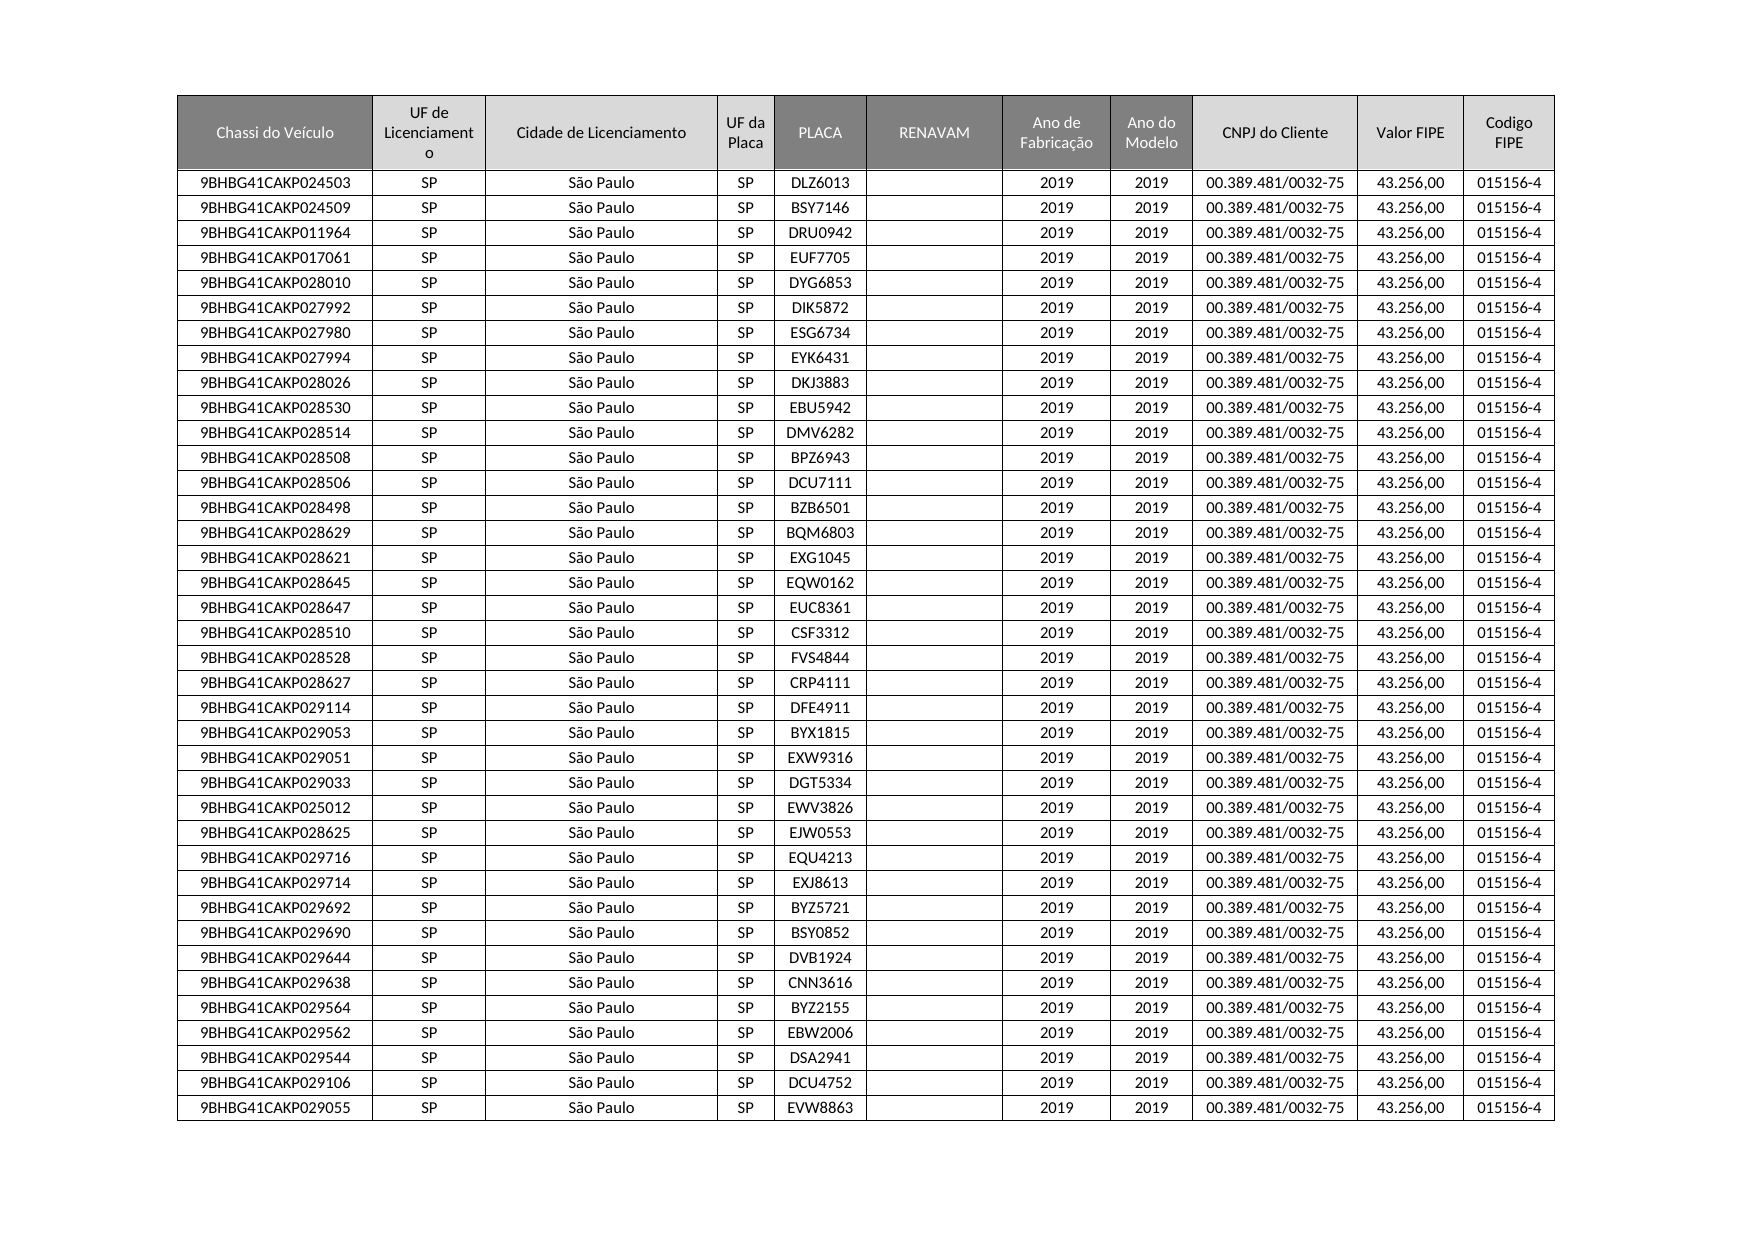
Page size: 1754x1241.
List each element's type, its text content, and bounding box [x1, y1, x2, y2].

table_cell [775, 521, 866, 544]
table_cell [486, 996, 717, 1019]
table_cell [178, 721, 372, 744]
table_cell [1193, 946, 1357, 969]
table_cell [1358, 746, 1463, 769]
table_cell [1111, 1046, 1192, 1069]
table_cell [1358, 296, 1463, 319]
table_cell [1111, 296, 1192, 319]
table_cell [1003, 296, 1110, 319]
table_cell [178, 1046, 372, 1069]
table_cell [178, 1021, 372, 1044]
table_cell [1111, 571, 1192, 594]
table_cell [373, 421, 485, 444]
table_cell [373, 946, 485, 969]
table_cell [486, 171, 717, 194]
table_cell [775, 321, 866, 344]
table_header UF da Placa [718, 96, 774, 169]
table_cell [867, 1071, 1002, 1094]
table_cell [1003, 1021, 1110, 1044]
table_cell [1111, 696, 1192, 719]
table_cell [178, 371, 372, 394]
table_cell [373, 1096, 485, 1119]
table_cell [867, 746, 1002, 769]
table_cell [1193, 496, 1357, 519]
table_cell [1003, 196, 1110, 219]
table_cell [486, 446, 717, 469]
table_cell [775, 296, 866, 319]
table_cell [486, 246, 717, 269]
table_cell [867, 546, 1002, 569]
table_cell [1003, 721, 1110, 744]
table_header CNPJ do Cliente [1193, 96, 1357, 169]
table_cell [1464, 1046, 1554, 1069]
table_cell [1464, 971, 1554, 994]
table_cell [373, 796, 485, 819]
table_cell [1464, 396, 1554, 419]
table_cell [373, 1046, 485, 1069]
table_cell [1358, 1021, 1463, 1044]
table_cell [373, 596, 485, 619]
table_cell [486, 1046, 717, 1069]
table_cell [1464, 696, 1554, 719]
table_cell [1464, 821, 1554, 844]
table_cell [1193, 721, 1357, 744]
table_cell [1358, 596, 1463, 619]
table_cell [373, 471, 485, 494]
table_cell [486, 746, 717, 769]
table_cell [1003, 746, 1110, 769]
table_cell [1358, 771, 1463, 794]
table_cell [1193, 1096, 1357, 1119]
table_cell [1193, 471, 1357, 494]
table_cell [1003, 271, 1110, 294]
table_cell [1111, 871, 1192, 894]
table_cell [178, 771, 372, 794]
table_header Chassi do Veículo [178, 96, 372, 169]
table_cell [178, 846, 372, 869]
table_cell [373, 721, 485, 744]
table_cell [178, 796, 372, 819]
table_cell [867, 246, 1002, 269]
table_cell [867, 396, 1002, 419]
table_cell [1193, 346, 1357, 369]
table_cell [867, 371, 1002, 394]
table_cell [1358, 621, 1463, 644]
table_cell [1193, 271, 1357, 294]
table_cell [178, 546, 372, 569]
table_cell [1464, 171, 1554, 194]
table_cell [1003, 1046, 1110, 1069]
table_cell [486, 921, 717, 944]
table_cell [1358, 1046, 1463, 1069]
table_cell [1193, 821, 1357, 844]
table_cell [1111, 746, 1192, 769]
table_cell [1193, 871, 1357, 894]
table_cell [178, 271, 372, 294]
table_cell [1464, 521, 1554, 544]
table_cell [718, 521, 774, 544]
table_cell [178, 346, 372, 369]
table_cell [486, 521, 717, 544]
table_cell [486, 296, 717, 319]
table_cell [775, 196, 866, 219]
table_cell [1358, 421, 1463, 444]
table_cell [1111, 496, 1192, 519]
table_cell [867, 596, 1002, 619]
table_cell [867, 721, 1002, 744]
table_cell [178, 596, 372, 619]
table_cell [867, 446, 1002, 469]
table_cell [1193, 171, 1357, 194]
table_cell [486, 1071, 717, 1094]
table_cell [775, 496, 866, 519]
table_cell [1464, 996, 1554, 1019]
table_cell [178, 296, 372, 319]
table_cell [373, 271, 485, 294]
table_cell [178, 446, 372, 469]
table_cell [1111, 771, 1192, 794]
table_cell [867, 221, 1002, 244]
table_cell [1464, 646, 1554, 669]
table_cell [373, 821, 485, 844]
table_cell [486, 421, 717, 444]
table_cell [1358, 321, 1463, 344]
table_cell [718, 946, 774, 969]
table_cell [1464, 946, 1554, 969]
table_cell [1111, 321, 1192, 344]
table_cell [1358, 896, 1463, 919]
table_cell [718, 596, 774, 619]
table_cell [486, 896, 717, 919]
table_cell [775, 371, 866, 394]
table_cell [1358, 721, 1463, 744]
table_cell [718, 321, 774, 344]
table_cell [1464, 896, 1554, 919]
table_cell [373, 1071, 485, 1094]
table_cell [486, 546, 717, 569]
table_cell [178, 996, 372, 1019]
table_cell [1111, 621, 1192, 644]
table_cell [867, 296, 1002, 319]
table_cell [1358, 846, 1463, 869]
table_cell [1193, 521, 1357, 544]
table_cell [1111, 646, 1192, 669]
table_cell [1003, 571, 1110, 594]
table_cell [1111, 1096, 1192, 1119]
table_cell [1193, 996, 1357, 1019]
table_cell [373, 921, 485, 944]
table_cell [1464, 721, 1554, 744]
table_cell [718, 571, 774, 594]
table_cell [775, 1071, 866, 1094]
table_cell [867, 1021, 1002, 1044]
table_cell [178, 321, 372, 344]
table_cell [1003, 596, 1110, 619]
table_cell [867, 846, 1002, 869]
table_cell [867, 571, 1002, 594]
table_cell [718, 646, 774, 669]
table_header Codigo FIPE [1464, 96, 1554, 169]
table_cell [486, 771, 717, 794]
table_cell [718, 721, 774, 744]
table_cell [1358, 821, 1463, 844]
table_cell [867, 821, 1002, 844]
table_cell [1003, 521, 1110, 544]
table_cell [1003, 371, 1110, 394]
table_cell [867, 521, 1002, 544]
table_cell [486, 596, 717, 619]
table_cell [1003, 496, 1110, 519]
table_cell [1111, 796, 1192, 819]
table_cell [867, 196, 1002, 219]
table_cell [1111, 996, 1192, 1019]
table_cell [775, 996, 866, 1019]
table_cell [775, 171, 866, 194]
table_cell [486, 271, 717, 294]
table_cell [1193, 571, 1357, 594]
table_header RENAVAM [867, 96, 1002, 169]
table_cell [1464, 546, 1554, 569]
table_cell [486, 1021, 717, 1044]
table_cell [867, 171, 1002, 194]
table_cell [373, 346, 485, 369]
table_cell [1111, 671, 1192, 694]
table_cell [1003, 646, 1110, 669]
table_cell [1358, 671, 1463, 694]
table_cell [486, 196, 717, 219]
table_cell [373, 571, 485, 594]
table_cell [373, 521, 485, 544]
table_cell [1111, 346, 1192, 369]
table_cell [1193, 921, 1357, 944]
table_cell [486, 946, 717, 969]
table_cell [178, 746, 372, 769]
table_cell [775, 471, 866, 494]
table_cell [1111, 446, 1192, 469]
table_header Valor FIPE [1358, 96, 1463, 169]
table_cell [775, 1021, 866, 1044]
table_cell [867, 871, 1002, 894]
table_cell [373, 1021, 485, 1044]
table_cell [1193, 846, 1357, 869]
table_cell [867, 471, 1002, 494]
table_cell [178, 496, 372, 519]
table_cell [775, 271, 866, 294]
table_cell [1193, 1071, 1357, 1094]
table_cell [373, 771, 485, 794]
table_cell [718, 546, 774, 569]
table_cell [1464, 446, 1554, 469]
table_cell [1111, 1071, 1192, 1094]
table_header PLACA [775, 96, 866, 169]
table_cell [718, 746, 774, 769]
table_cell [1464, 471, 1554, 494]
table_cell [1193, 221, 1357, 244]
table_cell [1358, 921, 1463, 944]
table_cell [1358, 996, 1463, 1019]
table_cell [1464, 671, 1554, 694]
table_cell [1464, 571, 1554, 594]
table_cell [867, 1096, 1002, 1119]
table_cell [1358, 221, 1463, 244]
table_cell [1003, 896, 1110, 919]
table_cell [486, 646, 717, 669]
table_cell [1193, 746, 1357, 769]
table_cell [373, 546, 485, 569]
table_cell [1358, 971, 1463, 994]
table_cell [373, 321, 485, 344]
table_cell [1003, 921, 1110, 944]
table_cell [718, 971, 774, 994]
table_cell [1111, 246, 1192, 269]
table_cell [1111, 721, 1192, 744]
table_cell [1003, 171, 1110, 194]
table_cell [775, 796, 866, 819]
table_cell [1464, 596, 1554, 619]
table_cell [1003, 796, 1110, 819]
table_header Ano de Fabricação [1003, 96, 1110, 169]
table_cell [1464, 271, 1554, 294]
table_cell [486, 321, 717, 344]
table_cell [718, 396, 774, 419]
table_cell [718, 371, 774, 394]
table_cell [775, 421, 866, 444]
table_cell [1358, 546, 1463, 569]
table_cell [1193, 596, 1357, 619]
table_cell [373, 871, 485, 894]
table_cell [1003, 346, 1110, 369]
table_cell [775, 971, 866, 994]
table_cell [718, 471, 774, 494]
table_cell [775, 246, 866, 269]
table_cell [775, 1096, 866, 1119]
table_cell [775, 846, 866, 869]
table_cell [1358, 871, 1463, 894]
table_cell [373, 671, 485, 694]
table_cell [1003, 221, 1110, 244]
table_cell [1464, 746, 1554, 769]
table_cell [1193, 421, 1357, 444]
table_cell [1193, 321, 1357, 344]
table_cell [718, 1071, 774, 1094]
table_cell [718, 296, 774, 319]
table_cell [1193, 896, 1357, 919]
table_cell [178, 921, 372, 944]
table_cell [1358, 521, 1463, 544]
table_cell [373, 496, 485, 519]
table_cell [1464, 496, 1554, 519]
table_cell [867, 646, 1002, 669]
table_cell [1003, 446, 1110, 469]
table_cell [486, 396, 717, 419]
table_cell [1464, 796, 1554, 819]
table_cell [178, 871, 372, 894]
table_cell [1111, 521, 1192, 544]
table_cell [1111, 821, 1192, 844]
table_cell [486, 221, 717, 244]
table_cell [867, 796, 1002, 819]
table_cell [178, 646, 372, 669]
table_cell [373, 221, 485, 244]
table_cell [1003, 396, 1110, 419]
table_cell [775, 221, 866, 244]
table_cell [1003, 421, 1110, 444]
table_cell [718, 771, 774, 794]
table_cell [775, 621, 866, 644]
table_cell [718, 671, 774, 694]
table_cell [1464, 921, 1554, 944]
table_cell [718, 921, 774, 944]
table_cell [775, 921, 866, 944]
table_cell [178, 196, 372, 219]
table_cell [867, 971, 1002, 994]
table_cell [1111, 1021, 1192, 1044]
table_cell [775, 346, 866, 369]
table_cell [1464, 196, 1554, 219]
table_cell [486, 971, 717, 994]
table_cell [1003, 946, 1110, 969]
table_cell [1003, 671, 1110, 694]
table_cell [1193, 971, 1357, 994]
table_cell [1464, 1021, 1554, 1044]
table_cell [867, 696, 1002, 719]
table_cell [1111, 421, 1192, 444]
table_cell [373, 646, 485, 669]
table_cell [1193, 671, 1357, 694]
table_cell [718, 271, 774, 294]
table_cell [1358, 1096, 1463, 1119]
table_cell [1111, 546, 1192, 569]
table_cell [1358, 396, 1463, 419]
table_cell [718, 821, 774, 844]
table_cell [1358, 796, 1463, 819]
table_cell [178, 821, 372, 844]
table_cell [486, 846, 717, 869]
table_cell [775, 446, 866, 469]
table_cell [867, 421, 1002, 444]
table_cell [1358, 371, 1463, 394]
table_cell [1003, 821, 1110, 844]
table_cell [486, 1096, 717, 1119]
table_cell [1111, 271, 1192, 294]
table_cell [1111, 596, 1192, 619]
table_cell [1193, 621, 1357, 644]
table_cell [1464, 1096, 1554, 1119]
table_header UF de Licenciamento [373, 96, 485, 169]
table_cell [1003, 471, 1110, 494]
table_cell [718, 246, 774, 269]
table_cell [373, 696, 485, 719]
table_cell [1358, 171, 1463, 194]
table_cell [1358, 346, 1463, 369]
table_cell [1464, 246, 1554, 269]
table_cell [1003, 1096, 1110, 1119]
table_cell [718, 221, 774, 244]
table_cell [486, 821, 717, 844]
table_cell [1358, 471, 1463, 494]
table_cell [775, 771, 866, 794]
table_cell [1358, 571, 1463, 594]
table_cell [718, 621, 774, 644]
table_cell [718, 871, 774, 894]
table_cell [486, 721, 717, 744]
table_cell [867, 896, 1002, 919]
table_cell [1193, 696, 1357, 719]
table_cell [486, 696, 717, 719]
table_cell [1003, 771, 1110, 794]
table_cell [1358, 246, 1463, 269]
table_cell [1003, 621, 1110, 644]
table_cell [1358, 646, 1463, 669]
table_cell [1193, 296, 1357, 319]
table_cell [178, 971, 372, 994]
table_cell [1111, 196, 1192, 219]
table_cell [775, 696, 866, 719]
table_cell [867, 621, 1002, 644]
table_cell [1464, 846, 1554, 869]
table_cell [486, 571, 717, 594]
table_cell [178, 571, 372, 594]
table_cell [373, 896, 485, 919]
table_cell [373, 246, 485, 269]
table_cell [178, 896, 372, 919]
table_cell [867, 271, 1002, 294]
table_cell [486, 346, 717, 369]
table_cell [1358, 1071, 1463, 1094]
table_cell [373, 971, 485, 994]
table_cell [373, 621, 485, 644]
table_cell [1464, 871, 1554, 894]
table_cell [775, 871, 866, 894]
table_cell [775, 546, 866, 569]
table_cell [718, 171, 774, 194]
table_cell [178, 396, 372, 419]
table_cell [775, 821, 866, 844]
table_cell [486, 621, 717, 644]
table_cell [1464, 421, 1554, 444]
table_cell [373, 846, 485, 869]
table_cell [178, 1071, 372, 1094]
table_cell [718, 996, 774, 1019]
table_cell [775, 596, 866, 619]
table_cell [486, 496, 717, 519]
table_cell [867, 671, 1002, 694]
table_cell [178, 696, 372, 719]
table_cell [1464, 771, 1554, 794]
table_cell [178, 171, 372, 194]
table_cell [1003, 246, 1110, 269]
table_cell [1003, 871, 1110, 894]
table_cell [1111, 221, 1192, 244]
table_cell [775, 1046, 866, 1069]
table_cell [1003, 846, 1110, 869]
table_header Cidade de Licenciamento [486, 96, 717, 169]
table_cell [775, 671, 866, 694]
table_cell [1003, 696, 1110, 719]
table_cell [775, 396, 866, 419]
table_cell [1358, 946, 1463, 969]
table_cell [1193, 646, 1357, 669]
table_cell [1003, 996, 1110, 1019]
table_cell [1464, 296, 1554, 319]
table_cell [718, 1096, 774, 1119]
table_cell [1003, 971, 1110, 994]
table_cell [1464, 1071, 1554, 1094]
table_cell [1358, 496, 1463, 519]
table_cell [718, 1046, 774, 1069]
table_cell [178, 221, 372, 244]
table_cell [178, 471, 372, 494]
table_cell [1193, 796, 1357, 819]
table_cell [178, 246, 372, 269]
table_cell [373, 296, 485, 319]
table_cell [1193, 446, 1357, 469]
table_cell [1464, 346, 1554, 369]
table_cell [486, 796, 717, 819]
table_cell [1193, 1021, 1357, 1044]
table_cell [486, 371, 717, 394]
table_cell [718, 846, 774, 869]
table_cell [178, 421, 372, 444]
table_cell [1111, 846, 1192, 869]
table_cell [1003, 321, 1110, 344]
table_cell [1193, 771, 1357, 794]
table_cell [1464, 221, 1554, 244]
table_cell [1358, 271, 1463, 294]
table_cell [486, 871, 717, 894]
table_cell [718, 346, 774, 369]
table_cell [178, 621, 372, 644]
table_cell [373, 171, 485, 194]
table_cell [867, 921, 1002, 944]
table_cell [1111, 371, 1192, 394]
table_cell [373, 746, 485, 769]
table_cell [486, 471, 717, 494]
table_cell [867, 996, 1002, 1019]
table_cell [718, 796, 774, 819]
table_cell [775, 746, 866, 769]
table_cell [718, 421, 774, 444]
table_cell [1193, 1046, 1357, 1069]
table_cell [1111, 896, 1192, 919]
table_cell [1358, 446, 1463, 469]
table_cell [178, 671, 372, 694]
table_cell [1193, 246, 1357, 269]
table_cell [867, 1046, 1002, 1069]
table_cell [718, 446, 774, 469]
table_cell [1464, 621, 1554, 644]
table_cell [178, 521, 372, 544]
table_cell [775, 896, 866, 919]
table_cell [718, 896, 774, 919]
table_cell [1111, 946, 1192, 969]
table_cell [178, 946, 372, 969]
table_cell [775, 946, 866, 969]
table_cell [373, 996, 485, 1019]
table_header Ano do Modelo [1111, 96, 1192, 169]
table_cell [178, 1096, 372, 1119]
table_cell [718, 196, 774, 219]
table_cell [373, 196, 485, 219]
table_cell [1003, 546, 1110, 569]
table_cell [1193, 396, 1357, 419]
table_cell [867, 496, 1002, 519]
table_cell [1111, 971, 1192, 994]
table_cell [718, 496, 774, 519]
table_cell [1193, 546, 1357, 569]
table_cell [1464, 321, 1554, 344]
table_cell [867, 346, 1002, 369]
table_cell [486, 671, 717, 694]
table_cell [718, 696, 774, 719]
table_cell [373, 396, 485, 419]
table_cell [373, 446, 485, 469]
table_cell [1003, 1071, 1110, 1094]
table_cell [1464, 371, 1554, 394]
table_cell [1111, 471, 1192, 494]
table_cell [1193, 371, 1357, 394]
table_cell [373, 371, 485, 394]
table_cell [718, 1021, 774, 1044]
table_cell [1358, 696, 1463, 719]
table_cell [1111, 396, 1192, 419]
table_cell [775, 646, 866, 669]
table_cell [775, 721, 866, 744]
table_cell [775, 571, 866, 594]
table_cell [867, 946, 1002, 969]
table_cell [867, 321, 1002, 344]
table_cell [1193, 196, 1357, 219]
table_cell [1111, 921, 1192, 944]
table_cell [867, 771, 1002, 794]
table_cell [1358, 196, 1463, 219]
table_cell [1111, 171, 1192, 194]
